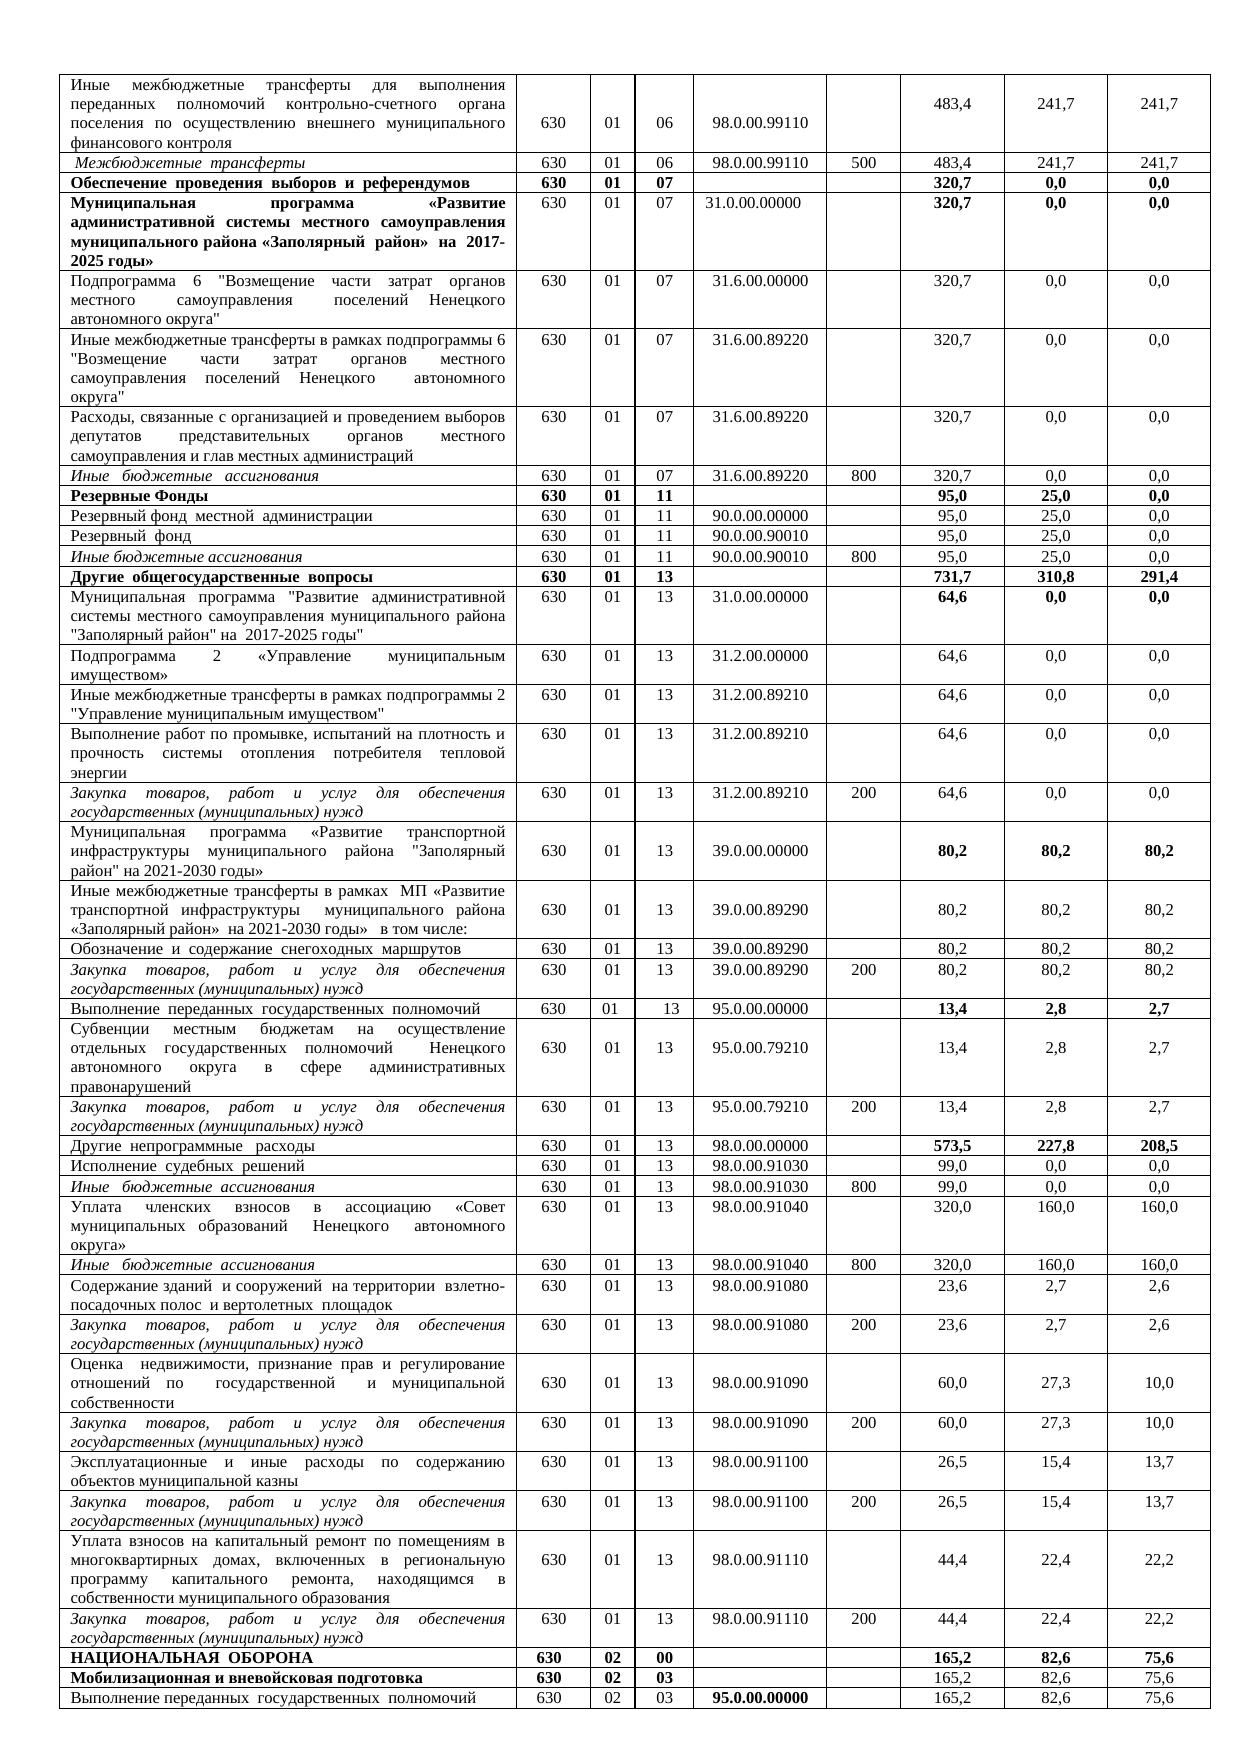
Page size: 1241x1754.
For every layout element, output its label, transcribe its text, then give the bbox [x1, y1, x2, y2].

table_cell 630 [517, 1136, 590, 1155]
table_cell 23,6 [901, 1315, 1004, 1353]
table_cell 31.6.00.89220 [694, 407, 826, 464]
table_cell 01 [591, 1452, 634, 1490]
table_cell [827, 685, 900, 723]
table_cell 13 [636, 939, 693, 958]
table_cell 07 [636, 329, 693, 406]
table_cell 200 [827, 1413, 900, 1451]
table_cell 10,0 [1108, 1354, 1210, 1412]
table_cell [827, 587, 900, 644]
table_cell [827, 822, 900, 879]
table_cell 01 [591, 881, 634, 938]
table_cell 13 [636, 1491, 693, 1530]
table_cell 26,5 [901, 1452, 1004, 1490]
table_cell 241,7 [1005, 75, 1107, 152]
table_cell 95,0 [901, 526, 1004, 545]
table_cell Исполнение судебных решений [60, 1156, 516, 1175]
table_cell 200 [827, 783, 900, 821]
table_cell 630 [517, 1255, 590, 1274]
table_cell 630 [517, 193, 590, 270]
table_cell 800 [827, 1255, 900, 1274]
table_cell 160,0 [1005, 1197, 1107, 1254]
table_cell 01 [591, 1156, 634, 1175]
table_cell Муниципальная программа «Развитие административной системы местного самоуправления муниципального района «Заполярный район» на 2017-2025 годы» [60, 193, 516, 270]
table_cell 31.6.00.89220 [694, 329, 826, 406]
table_cell 22,4 [1005, 1531, 1107, 1607]
table_cell 31.0.00.00000 [694, 587, 826, 644]
table_cell 95,0 [901, 486, 1004, 505]
table_cell [827, 1275, 900, 1314]
table_cell 320,7 [901, 407, 1004, 464]
table_cell 23,6 [901, 1275, 1004, 1314]
table_cell 208,5 [1108, 1136, 1210, 1155]
table_cell Закупка товаров, работ и услуг для обеспечения государственных (муниципальных) нужд [60, 783, 516, 821]
table_cell 01 [591, 783, 634, 821]
table_cell 11 [636, 506, 693, 525]
table_cell 200 [827, 1609, 900, 1647]
table_cell 01 [591, 526, 634, 545]
table_cell 31.0.00.00000 [694, 193, 826, 270]
table_cell 99,0 [901, 1176, 1004, 1196]
table_cell 200 [827, 1097, 900, 1135]
table_cell [694, 567, 826, 586]
table_cell 02 [591, 1648, 634, 1667]
table_cell 31.6.00.00000 [694, 271, 826, 328]
table_cell 80,2 [901, 881, 1004, 938]
table_cell 60,0 [901, 1354, 1004, 1412]
table_cell 0,0 [1108, 506, 1210, 525]
table_cell 0,0 [1108, 645, 1210, 684]
table_cell 01 [591, 1354, 634, 1412]
table_cell Выполнение переданных государственных полномочий [60, 1688, 516, 1707]
table_cell 98.0.00.91040 [694, 1197, 826, 1254]
table_cell 13 [636, 724, 693, 782]
table_cell Подпрограмма 2 «Управление муниципальным имуществом» [60, 645, 516, 684]
table_cell 630 [517, 881, 590, 938]
table_cell 01 [591, 466, 634, 485]
table_cell 13,4 [901, 999, 1004, 1018]
table_cell 95,0 [901, 546, 1004, 566]
table_cell 2,6 [1108, 1315, 1210, 1353]
table_cell 160,0 [1108, 1255, 1210, 1274]
table_cell 98.0.00.99110 [694, 75, 826, 152]
table_cell 98.0.00.91110 [694, 1609, 826, 1647]
table_cell 39.0.00.00000 [694, 822, 826, 879]
table_cell Расходы, связанные с организацией и проведением выборов депутатов представительных органов местного самоуправления и глав местных администраций [60, 407, 516, 464]
table_cell 2,8 [1005, 1097, 1107, 1135]
table_cell 630 [517, 685, 590, 723]
table_cell Закупка товаров, работ и услуг для обеспечения государственных (муниципальных) нужд [60, 1491, 516, 1530]
table_cell 0,0 [1108, 1156, 1210, 1175]
table_cell 13 [636, 1315, 693, 1353]
table_cell 13 [636, 567, 693, 586]
table_cell [694, 173, 826, 192]
table_cell [827, 881, 900, 938]
table_cell 01 [591, 1315, 634, 1353]
table_cell [694, 1668, 826, 1687]
table_cell 320,0 [901, 1197, 1004, 1254]
table_cell 630 [517, 546, 590, 566]
table_cell 0,0 [1005, 173, 1107, 192]
table_cell [827, 1019, 900, 1096]
table_cell 01 [591, 1136, 634, 1155]
table_cell 2,8 [1005, 999, 1107, 1018]
table_cell 80,2 [901, 939, 1004, 958]
table_cell 25,0 [1005, 546, 1107, 566]
table_cell 241,7 [1108, 153, 1210, 172]
table_cell 630 [517, 329, 590, 406]
table_cell 13,7 [1108, 1491, 1210, 1530]
table_cell 800 [827, 1176, 900, 1196]
table_cell 06 [636, 75, 693, 152]
table_cell 13 [636, 1452, 693, 1490]
table_cell 07 [636, 466, 693, 485]
table_cell 80,2 [1108, 822, 1210, 879]
table_cell Оценка недвижимости, признание прав и регулирование отношений по государственной и муниципальной собственности [60, 1354, 516, 1412]
table_cell 98.0.00.91110 [694, 1531, 826, 1607]
table_cell [827, 939, 900, 958]
table_cell 320,7 [901, 193, 1004, 270]
table_cell Закупка товаров, работ и услуг для обеспечения государственных (муниципальных) нужд [60, 1097, 516, 1135]
table_cell 320,7 [901, 173, 1004, 192]
table_cell 26,5 [901, 1491, 1004, 1530]
table_cell [827, 1648, 900, 1667]
table_cell 75,6 [1108, 1688, 1210, 1707]
table_cell 80,2 [1005, 822, 1107, 879]
table_cell 200 [827, 959, 900, 998]
table_cell [827, 1668, 900, 1687]
table_cell 25,0 [1005, 506, 1107, 525]
table_cell [827, 567, 900, 586]
table_cell Закупка товаров, работ и услуг для обеспечения государственных (муниципальных) нужд [60, 1315, 516, 1353]
table_cell Иные бюджетные ассигнования [60, 1255, 516, 1274]
table_cell 01 [591, 645, 634, 684]
table_cell 160,0 [1108, 1197, 1210, 1254]
table_cell 95.0.00.00000 [694, 999, 826, 1018]
table_cell 13 [636, 1197, 693, 1254]
table_cell 15,4 [1005, 1491, 1107, 1530]
table_cell 227,8 [1005, 1136, 1107, 1155]
table_cell 0,0 [1108, 329, 1210, 406]
table_cell 01 [591, 486, 634, 505]
table_cell 01 [591, 329, 634, 406]
table_cell Закупка товаров, работ и услуг для обеспечения государственных (муниципальных) нужд [60, 1413, 516, 1451]
table_cell 2,7 [1005, 1315, 1107, 1353]
table_cell 630 [517, 1354, 590, 1412]
table_cell НАЦИОНАЛЬНАЯ ОБОРОНА [60, 1648, 516, 1667]
table_cell 630 [517, 1097, 590, 1135]
table_cell 13 [636, 1609, 693, 1647]
table_cell 02 [591, 1668, 634, 1687]
table_cell 13 [636, 1136, 693, 1155]
table_cell 01 [591, 1197, 634, 1254]
table_cell 630 [517, 1176, 590, 1196]
table_cell 44,4 [901, 1531, 1004, 1607]
table_cell 630 [517, 1315, 590, 1353]
table_cell 64,6 [901, 645, 1004, 684]
table_cell 320,7 [901, 466, 1004, 485]
table_cell 07 [636, 407, 693, 464]
table_cell [827, 193, 900, 270]
table_cell Резервные Фонды [60, 486, 516, 505]
table_cell Эксплуатационные и иные расходы по содержанию объектов муниципальной казны [60, 1452, 516, 1490]
table_cell 98.0.00.91030 [694, 1176, 826, 1196]
table_cell Иные бюджетные ассигнования [60, 466, 516, 485]
table_cell 310,8 [1005, 567, 1107, 586]
table_cell 0,0 [1005, 783, 1107, 821]
table_cell 31.2.00.89210 [694, 783, 826, 821]
table_cell 160,0 [1005, 1255, 1107, 1274]
table_cell 98.0.00.91090 [694, 1354, 826, 1412]
table_cell 291,4 [1108, 567, 1210, 586]
table_cell [827, 526, 900, 545]
table_cell 630 [517, 959, 590, 998]
table_cell 31.2.00.00000 [694, 645, 826, 684]
table_cell 2,6 [1108, 1275, 1210, 1314]
table_cell 11 [636, 546, 693, 566]
table_cell 630 [517, 783, 590, 821]
table_cell 01 [591, 1531, 634, 1607]
table_cell 31.2.00.89210 [694, 685, 826, 723]
table_cell 11 [636, 486, 693, 505]
table_cell 13 [636, 1097, 693, 1135]
table_cell Другие непрограммные расходы [60, 1136, 516, 1155]
table_cell 01 [591, 685, 634, 723]
table_cell 64,6 [901, 724, 1004, 782]
table_cell 483,4 [901, 75, 1004, 152]
table_cell Подпрограмма 6 "Возмещение части затрат органов местного самоуправления поселений Ненецкого автономного округа" [60, 271, 516, 328]
table_cell 13,4 [901, 1019, 1004, 1096]
table_cell 90.0.00.00000 [694, 506, 826, 525]
table_cell 01 [591, 587, 634, 644]
table_cell [827, 1452, 900, 1490]
table_cell 01 [591, 75, 634, 152]
table_cell 01 [591, 1255, 634, 1274]
table_cell [827, 1156, 900, 1175]
table_cell 0,0 [1108, 407, 1210, 464]
table_cell 630 [517, 486, 590, 505]
table_cell 0,0 [1005, 1156, 1107, 1175]
table_cell 98.0.00.91040 [694, 1255, 826, 1274]
table_cell 31.2.00.89210 [694, 724, 826, 782]
table_cell 39.0.00.89290 [694, 959, 826, 998]
table_cell 01 [591, 1176, 634, 1196]
table_cell 01 [591, 506, 634, 525]
table_cell 39.0.00.89290 [694, 881, 826, 938]
table_cell Другие общегосударственные вопросы [60, 567, 516, 586]
table_cell 0,0 [1108, 193, 1210, 270]
table_cell 630 [517, 999, 590, 1018]
table_cell 241,7 [1005, 153, 1107, 172]
table_cell 13 [636, 1275, 693, 1314]
table_cell 13 [636, 822, 693, 879]
table_cell 630 [517, 1413, 590, 1451]
table_cell 98.0.00.91080 [694, 1315, 826, 1353]
table_cell 0,0 [1005, 271, 1107, 328]
table_cell Муниципальная программа «Развитие транспортной инфраструктуры муниципального района "Заполярный район" на 2021-2030 годы» [60, 822, 516, 879]
table_cell [694, 1648, 826, 1667]
table_cell 630 [517, 1531, 590, 1607]
table_cell 13,7 [1108, 1452, 1210, 1490]
table_cell 15,4 [1005, 1452, 1107, 1490]
table_cell 01 [591, 1019, 634, 1096]
table_cell 01 [591, 1097, 634, 1135]
table_cell Резервный фонд [60, 526, 516, 545]
table_cell 80,2 [1108, 881, 1210, 938]
table_cell 80,2 [1005, 959, 1107, 998]
table_cell 0,0 [1108, 685, 1210, 723]
table_cell 165,2 [901, 1688, 1004, 1707]
table_cell 95.0.00.79210 [694, 1097, 826, 1135]
table_cell 27,3 [1005, 1413, 1107, 1451]
table_cell Обеспечение проведения выборов и референдумов [60, 173, 516, 192]
table_cell 07 [636, 173, 693, 192]
table_cell 0,0 [1108, 486, 1210, 505]
table_cell Иные межбюджетные трансферты в рамках подпрограммы 2 "Управление муниципальным имуществом" [60, 685, 516, 723]
table_cell 2,7 [1108, 1097, 1210, 1135]
table_cell 0,0 [1005, 329, 1107, 406]
table_cell 13 [636, 1531, 693, 1607]
table_cell 630 [517, 1688, 590, 1707]
table_cell 01 [591, 1413, 634, 1451]
table_cell 630 [517, 822, 590, 879]
table_cell 0,0 [1108, 724, 1210, 782]
table_cell 01 [591, 173, 634, 192]
table_cell 630 [517, 1197, 590, 1254]
table_cell 13 [636, 645, 693, 684]
table_cell 25,0 [1005, 526, 1107, 545]
table_cell 10,0 [1108, 1413, 1210, 1451]
table_cell 01 [591, 193, 634, 270]
table_cell 11 [636, 526, 693, 545]
table_cell 0,0 [1108, 466, 1210, 485]
table_cell 02 [591, 1688, 634, 1707]
table_cell 03 [636, 1688, 693, 1707]
table_cell 630 [517, 153, 590, 172]
table_cell 13 [636, 783, 693, 821]
table_cell 82,6 [1005, 1648, 1107, 1667]
table_cell 98.0.00.91080 [694, 1275, 826, 1314]
table_cell 630 [517, 1609, 590, 1647]
table_cell Иные бюджетные ассигнования [60, 1176, 516, 1196]
table_cell 0,0 [1005, 685, 1107, 723]
table_cell [827, 1531, 900, 1607]
table_cell 39.0.00.89290 [694, 939, 826, 958]
table_cell [827, 1136, 900, 1155]
table_cell 630 [517, 466, 590, 485]
table_cell 75,6 [1108, 1668, 1210, 1687]
table_cell 630 [517, 407, 590, 464]
table_cell 25,0 [1005, 486, 1107, 505]
table_cell 573,5 [901, 1136, 1004, 1155]
table_cell 630 [517, 645, 590, 684]
table_cell 320,0 [901, 1255, 1004, 1274]
table_cell 500 [827, 153, 900, 172]
table_cell 07 [636, 271, 693, 328]
table_cell 98.0.00.91030 [694, 1156, 826, 1175]
table_cell 64,6 [901, 587, 1004, 644]
table_cell 99,0 [901, 1156, 1004, 1175]
table_cell 0,0 [1005, 407, 1107, 464]
table_cell Иные межбюджетные трансферты в рамках МП «Развитие транспортной инфраструктуры муниципального района «Заполярный район» на 2021-2030 годы» в том числе: [60, 881, 516, 938]
table_cell 200 [827, 1315, 900, 1353]
table_cell 80,2 [901, 822, 1004, 879]
table_cell 630 [517, 1668, 590, 1687]
table_cell 95.0.00.79210 [694, 1019, 826, 1096]
table_cell 0,0 [1108, 1176, 1210, 1196]
table_cell Выполнение работ по промывке, испытаний на плотность и прочность системы отопления потребителя тепловой энергии [60, 724, 516, 782]
table_cell 98.0.00.91100 [694, 1491, 826, 1530]
table_cell 01 [591, 567, 634, 586]
table_cell 630 [517, 271, 590, 328]
table_cell 13 [636, 1019, 693, 1096]
table_cell 630 [517, 567, 590, 586]
table_cell 0,0 [1005, 193, 1107, 270]
table_cell 800 [827, 466, 900, 485]
table_cell 82,6 [1005, 1688, 1107, 1707]
table_cell 630 [517, 526, 590, 545]
table_cell 0,0 [1108, 526, 1210, 545]
table_cell 200 [827, 1491, 900, 1530]
table_cell 64,6 [901, 783, 1004, 821]
table_cell 13 [636, 1413, 693, 1451]
table_cell 00 [636, 1648, 693, 1667]
table_cell 22,4 [1005, 1609, 1107, 1647]
table_cell 13 [636, 1176, 693, 1196]
table_cell Выполнение переданных государственных полномочий [60, 999, 516, 1018]
table_cell 80,2 [901, 959, 1004, 998]
table_cell [827, 271, 900, 328]
table_cell 13 [636, 685, 693, 723]
table_cell 01 [591, 271, 634, 328]
table_cell 03 [636, 1668, 693, 1687]
table_cell 320,7 [901, 271, 1004, 328]
table_cell 800 [827, 546, 900, 566]
table_cell [827, 329, 900, 406]
table_cell 22,2 [1108, 1609, 1210, 1647]
table_cell 0,0 [1005, 1176, 1107, 1196]
table_cell 630 [517, 1491, 590, 1530]
table_cell 01 [591, 546, 634, 566]
table_cell 731,7 [901, 567, 1004, 586]
table_cell 630 [517, 1452, 590, 1490]
table_cell [827, 173, 900, 192]
table_cell 01 [591, 959, 634, 998]
table_cell 630 [517, 1275, 590, 1314]
table_cell 630 [517, 506, 590, 525]
table_cell Муниципальная программа "Развитие административной системы местного самоуправления муниципального района "Заполярный район" на 2017-2025 годы" [60, 587, 516, 644]
table_cell [827, 486, 900, 505]
table_cell 0,0 [1108, 783, 1210, 821]
table_cell 82,6 [1005, 1668, 1107, 1687]
table_cell 483,4 [901, 153, 1004, 172]
table_cell 13 [636, 1354, 693, 1412]
table_cell 0,0 [1108, 173, 1210, 192]
table_cell Закупка товаров, работ и услуг для обеспечения государственных (муниципальных) нужд [60, 959, 516, 998]
table_cell 22,2 [1108, 1531, 1210, 1607]
table_cell Уплата членских взносов в ассоциацию «Совет муниципальных образований Ненецкого автономного округа» [60, 1197, 516, 1254]
table_cell Мобилизационная и вневойсковая подготовка [60, 1668, 516, 1687]
table_cell 90.0.00.90010 [694, 546, 826, 566]
table_cell 90.0.00.90010 [694, 526, 826, 545]
table_cell 13 [636, 959, 693, 998]
table_cell 27,3 [1005, 1354, 1107, 1412]
table_cell 630 [517, 587, 590, 644]
table_cell Обозначение и содержание снегоходных маршрутов [60, 939, 516, 958]
table_cell [827, 506, 900, 525]
table_cell 31.6.00.89220 [694, 466, 826, 485]
table_cell 630 [517, 1648, 590, 1667]
table_cell 0,0 [1108, 587, 1210, 644]
table_cell Субвенции местным бюджетам на осуществление отдельных государственных полномочий Ненецкого автономного округа в сфере административных правонарушений [60, 1019, 516, 1096]
table_cell 630 [517, 173, 590, 192]
table_cell Иные межбюджетные трансферты для выполнения переданных полномочий контрольно-счетного органа поселения по осуществлению внешнего муниципального финансового контроля [60, 75, 516, 152]
table_cell 630 [517, 939, 590, 958]
table_cell 98.0.00.99110 [694, 153, 826, 172]
table_cell 44,4 [901, 1609, 1004, 1647]
table_cell 01 [591, 999, 634, 1018]
table_cell 80,2 [1005, 881, 1107, 938]
table_cell 01 [591, 1275, 634, 1314]
table_cell 0,0 [1005, 466, 1107, 485]
table_cell 01 [591, 822, 634, 879]
table_cell Закупка товаров, работ и услуг для обеспечения государственных (муниципальных) нужд [60, 1609, 516, 1647]
table_cell 80,2 [1108, 939, 1210, 958]
table_cell 13 [636, 881, 693, 938]
table_cell 75,6 [1108, 1648, 1210, 1667]
table_cell [827, 1688, 900, 1707]
table_cell [827, 1354, 900, 1412]
table_cell 95.0.00.00000 [694, 1688, 826, 1707]
table_cell 2,7 [1108, 999, 1210, 1018]
table_cell [827, 1197, 900, 1254]
table_cell 01 [591, 407, 634, 464]
table_cell 64,6 [901, 685, 1004, 723]
table_cell 0,0 [1005, 645, 1107, 684]
table_cell 01 [591, 153, 634, 172]
table_cell 13 [636, 587, 693, 644]
table_cell 80,2 [1005, 939, 1107, 958]
table_cell 630 [517, 1019, 590, 1096]
table_cell 07 [636, 193, 693, 270]
table_cell Резервный фонд местной администрации [60, 506, 516, 525]
table_cell 98.0.00.91090 [694, 1413, 826, 1451]
table_cell 241,7 [1108, 75, 1210, 152]
table_cell 01 [591, 1609, 634, 1647]
table_cell 165,2 [901, 1648, 1004, 1667]
table_cell 630 [517, 724, 590, 782]
table_cell 13 [636, 1156, 693, 1175]
table_cell [827, 724, 900, 782]
table_cell 60,0 [901, 1413, 1004, 1451]
table_cell 2,7 [1108, 1019, 1210, 1096]
table_cell 13 [636, 999, 693, 1018]
table_cell [827, 407, 900, 464]
table_cell Содержание зданий и сооружений на территории взлетно-посадочных полос и вертолетных площадок [60, 1275, 516, 1314]
table_cell Иные межбюджетные трансферты в рамках подпрограммы 6 "Возмещение части затрат органов местного самоуправления поселений Ненецкого автономного округа" [60, 329, 516, 406]
table_cell [827, 645, 900, 684]
table_cell Межбюджетные трансферты [60, 153, 516, 172]
table_cell 01 [591, 1491, 634, 1530]
table_cell [827, 999, 900, 1018]
table_cell 630 [517, 1156, 590, 1175]
table_cell 0,0 [1108, 546, 1210, 566]
table_cell 2,8 [1005, 1019, 1107, 1096]
table_cell 01 [591, 939, 634, 958]
table_cell 01 [591, 724, 634, 782]
table_cell 0,0 [1005, 587, 1107, 644]
table_cell 165,2 [901, 1668, 1004, 1687]
table_cell [694, 486, 826, 505]
table_cell 0,0 [1005, 724, 1107, 782]
table_cell 80,2 [1108, 959, 1210, 998]
table_cell Уплата взносов на капитальный ремонт по помещениям в многоквартирных домах, включенных в региональную программу капитального ремонта, находящимся в собственности муниципального образования [60, 1531, 516, 1607]
table_cell 0,0 [1108, 271, 1210, 328]
table_cell 13,4 [901, 1097, 1004, 1135]
table_cell 2,7 [1005, 1275, 1107, 1314]
table_cell 98.0.00.00000 [694, 1136, 826, 1155]
table_cell 630 [517, 75, 590, 152]
table_cell 95,0 [901, 506, 1004, 525]
table_cell [827, 75, 900, 152]
table_cell 13 [636, 1255, 693, 1274]
table_cell 320,7 [901, 329, 1004, 406]
table_cell Иные бюджетные ассигнования [60, 546, 516, 566]
table_cell 98.0.00.91100 [694, 1452, 826, 1490]
table_cell 06 [636, 153, 693, 172]
